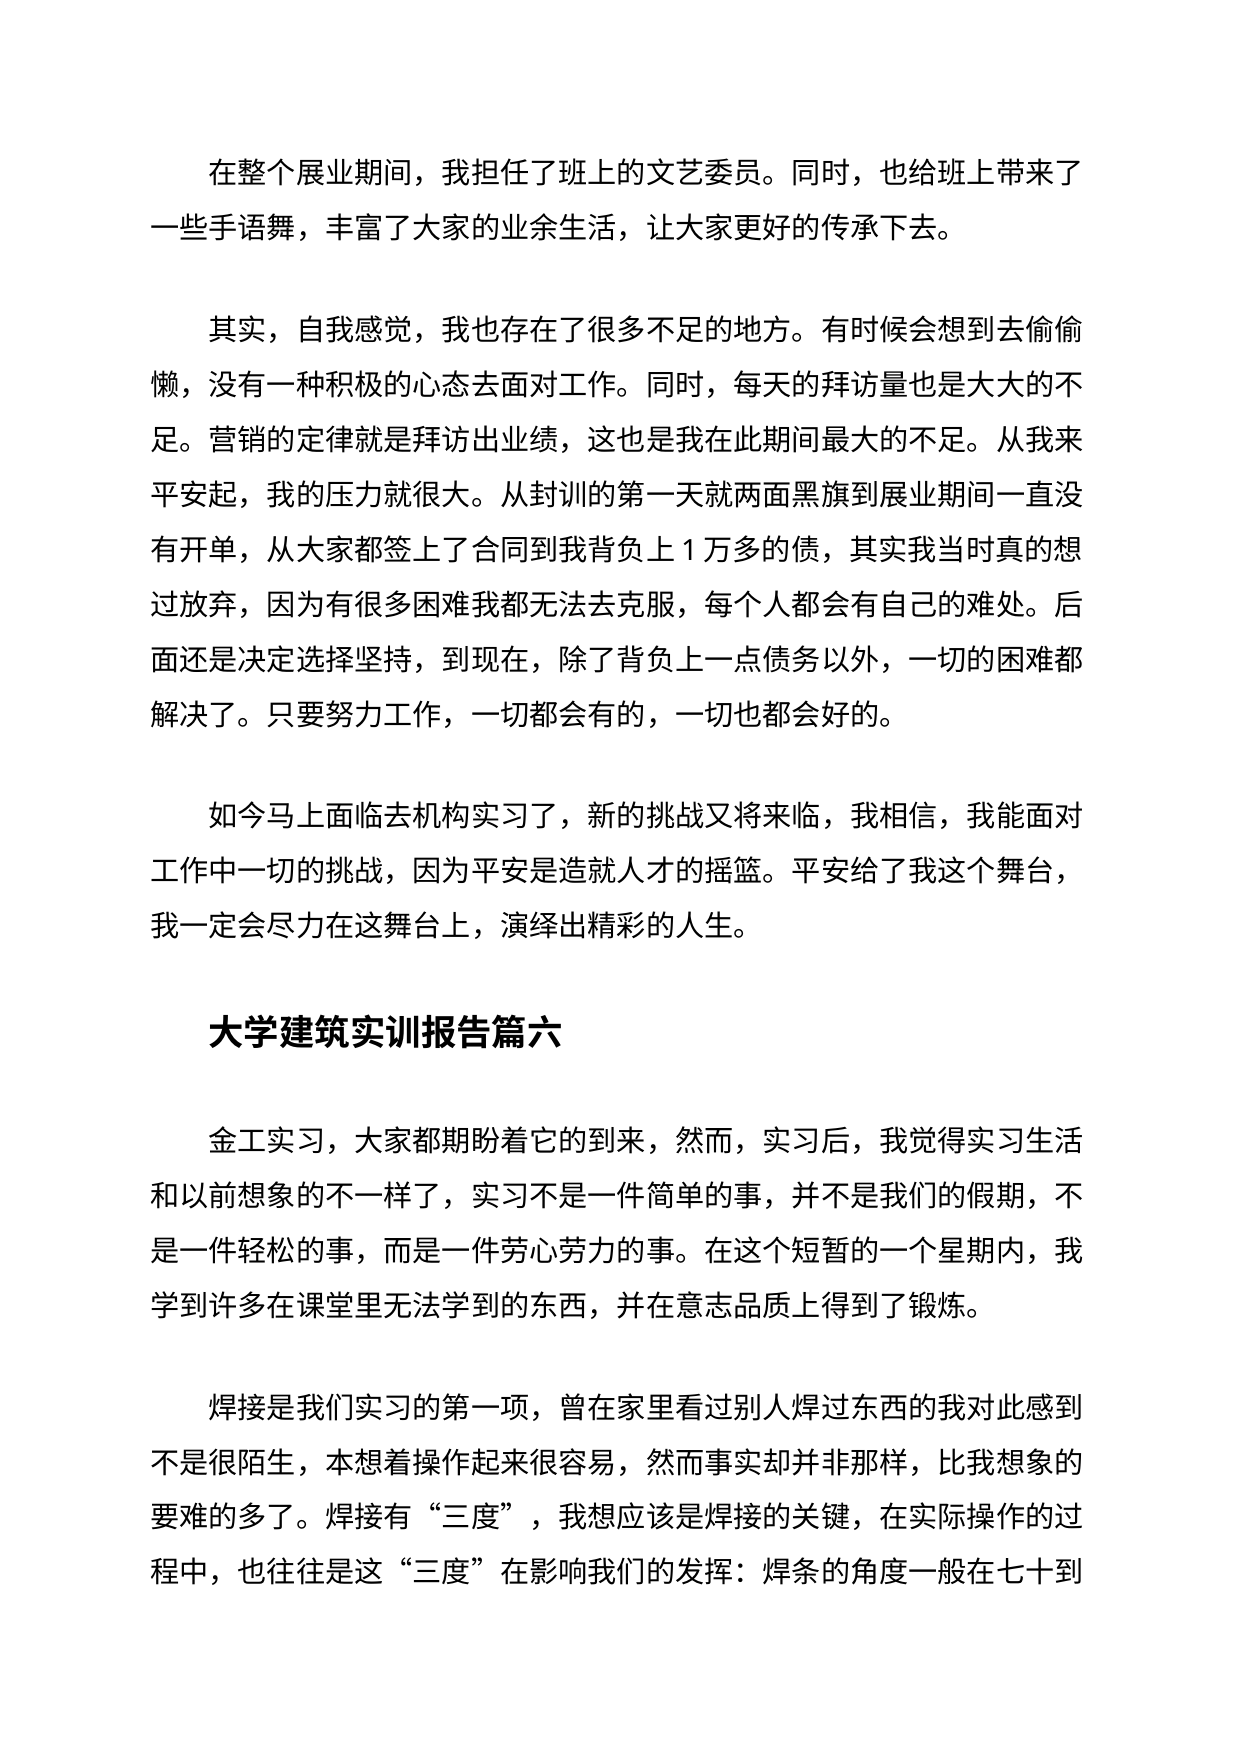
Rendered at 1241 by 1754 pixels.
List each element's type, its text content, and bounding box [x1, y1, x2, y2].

text 大学建筑实训报告篇六 [150, 1004, 1090, 1056]
text 如今马上面临去机构实习了，新的挑战又将来临，我相信，我能面对工作中一切的挑战，因为平安是造就人才的摇篮。平安给了我这个舞台，我一定会尽力在这舞台上，演绎出精彩的人生。 [150, 793, 1090, 945]
text 其实，自我感觉，我也存在了很多不足的地方。有时候会想到去偷偷懒，没有一种积极的心态去面对工作。同时，每天的拜访量也是大大的不足。营销的定律就是拜访出业绩，这也是我在此期间最大的不足。从我来平安起，我的压力就很大。从封训的第一天就两面黑旗到展业期间一直没有开单，从大家都签上了合同到我背负上1万多的债，其实我当时真的想过放弃，因为有很多困难我都无法去克服，每个人都会有自己的难处。后面还是决定选择坚持，到现在，除了背负上一点债务以外，一切的困难都解决了。只要努力工作，一切都会有的，一切也都会好的。 [150, 307, 1090, 733]
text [150, 1384, 1090, 1591]
text 在整个展业期间，我担任了班上的文艺委员。同时，也给班上带来了一些手语舞，丰富了大家的业余生活，让大家更好的传承下去。 [150, 150, 1090, 247]
text 金工实习，大家都期盼着它的到来，然而，实习后，我觉得实习生活和以前想象的不一样了，实习不是一件简单的事，并不是我们的假期，不是一件轻松的事，而是一件劳心劳力的事。在这个短暂的一个星期内，我学到许多在课堂里无法学到的东西，并在意志品质上得到了锻炼。 [150, 1118, 1090, 1325]
